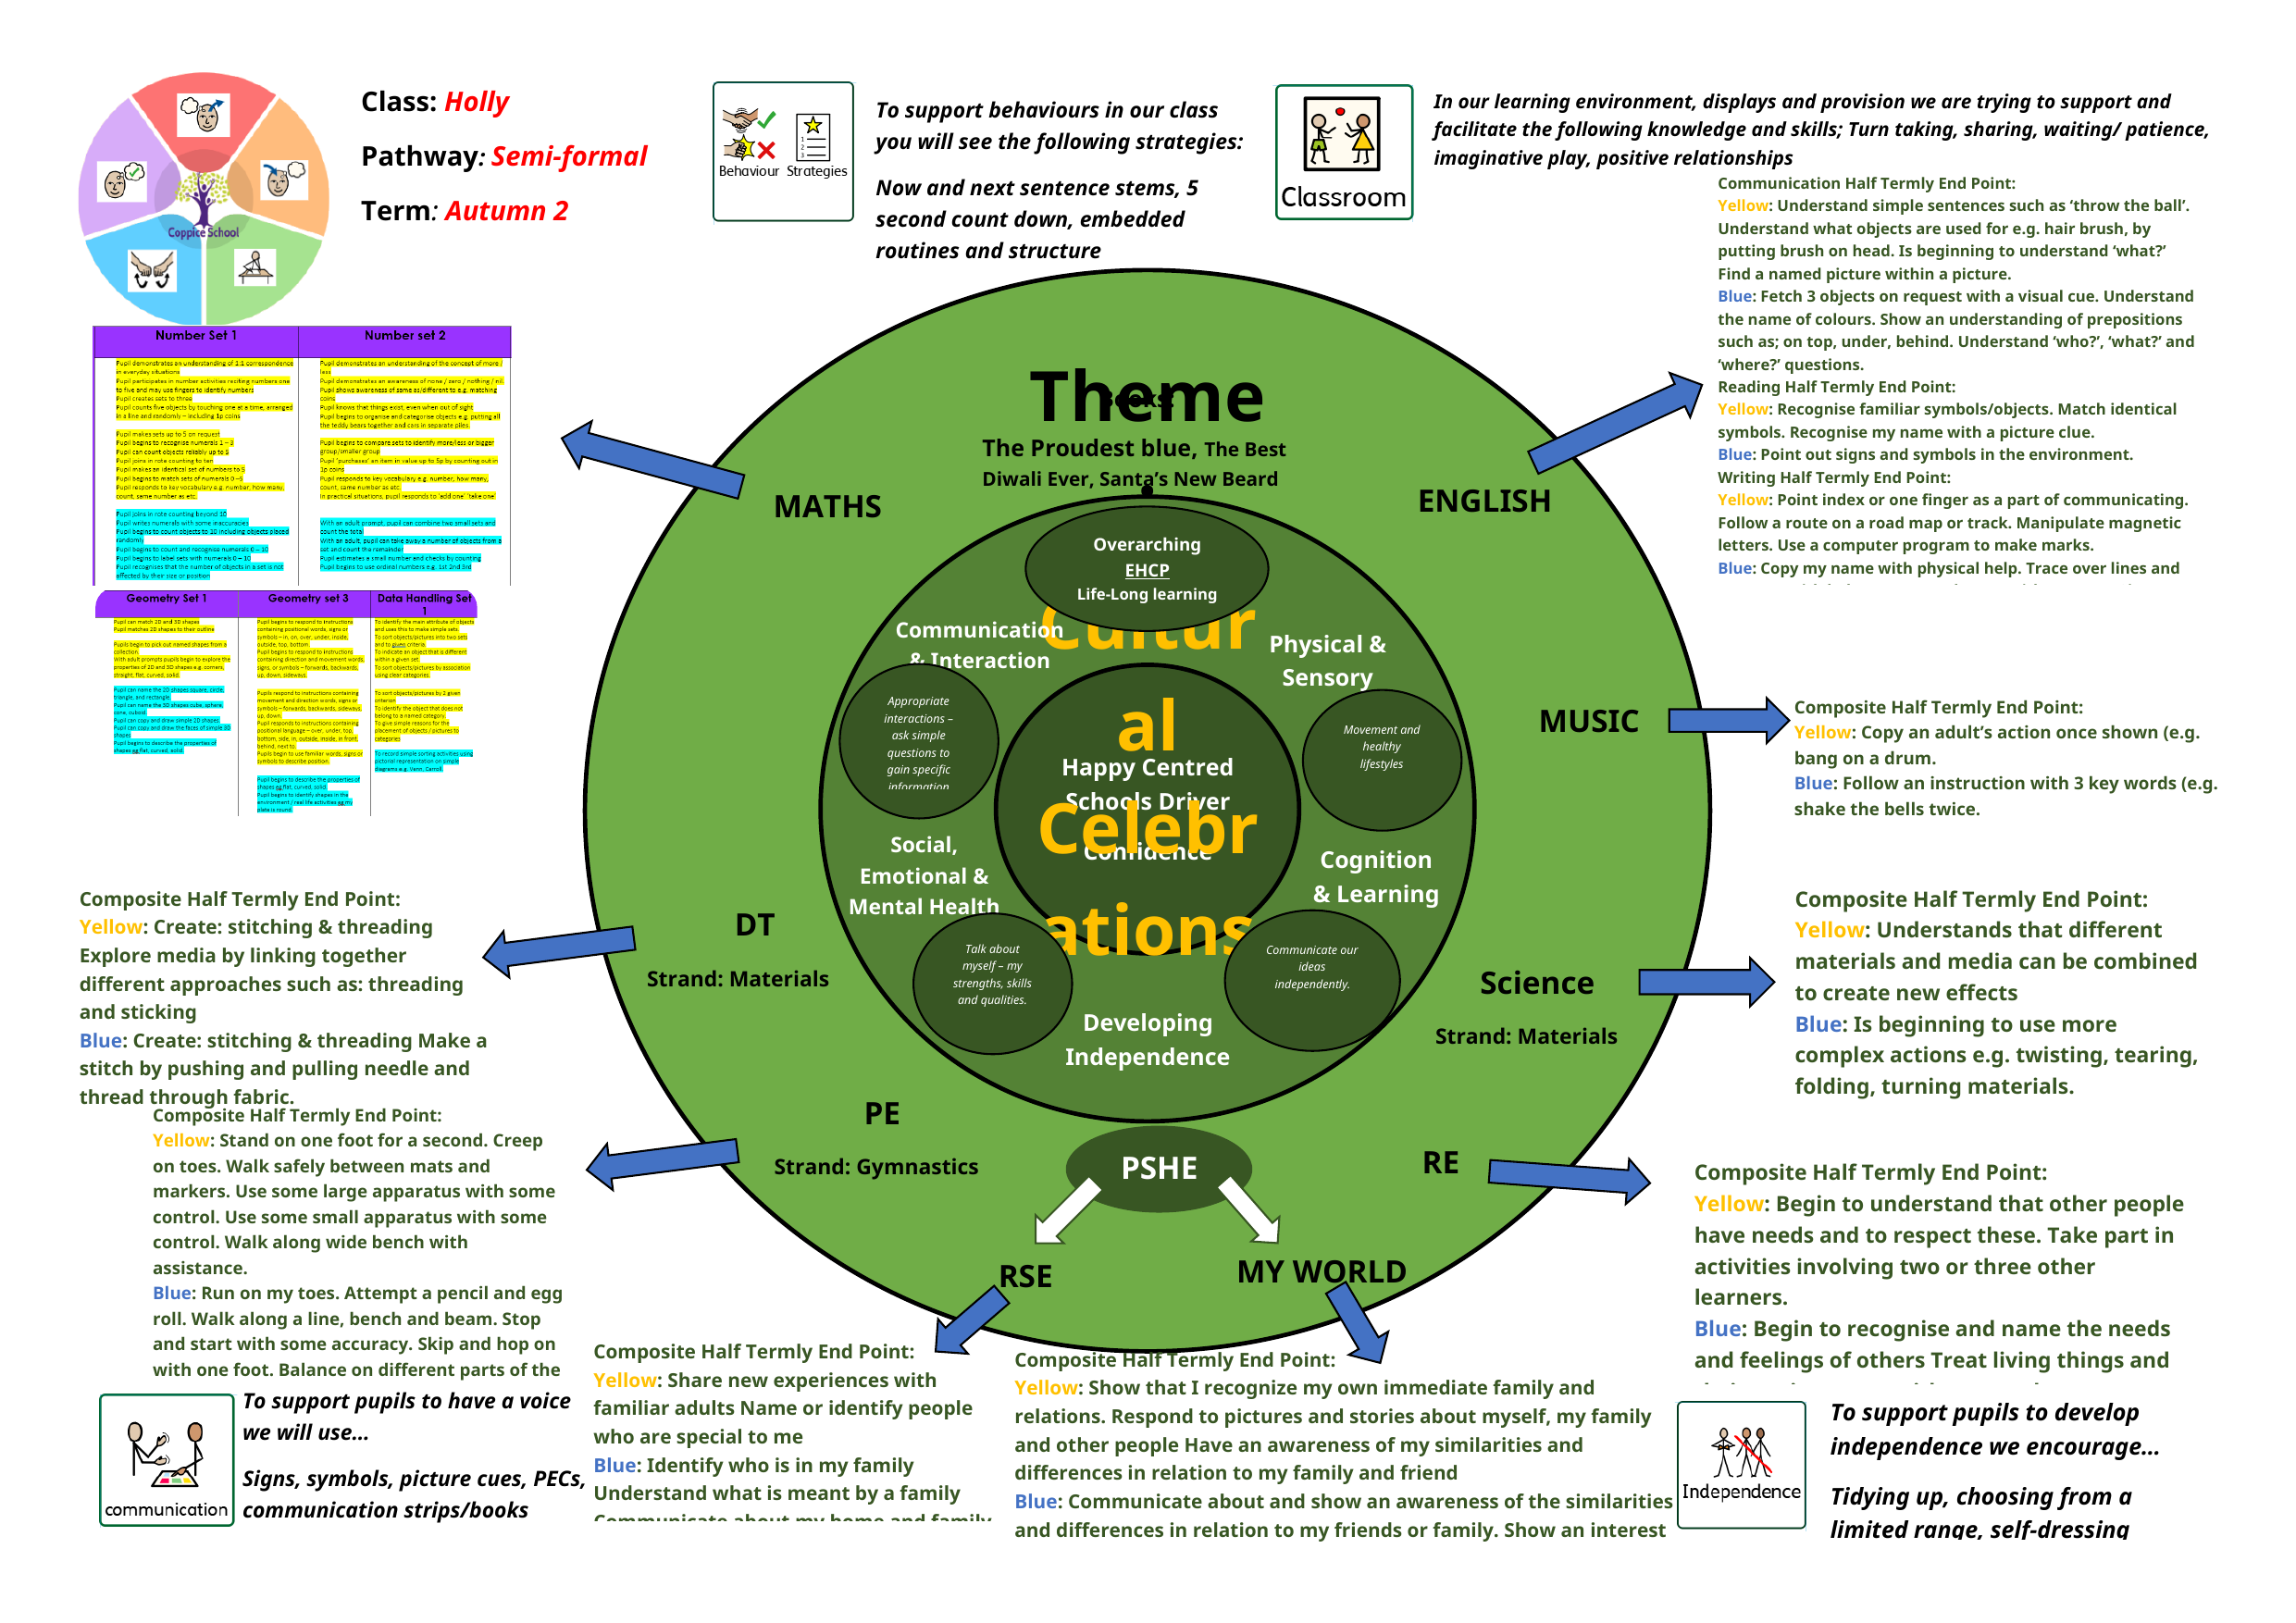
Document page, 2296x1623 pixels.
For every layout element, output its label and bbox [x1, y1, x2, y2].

picture [95, 588, 478, 816]
picture [1674, 1397, 1810, 1531]
picture [94, 1390, 238, 1528]
picture [708, 79, 857, 225]
picture [1272, 81, 1418, 222]
picture [70, 68, 512, 586]
